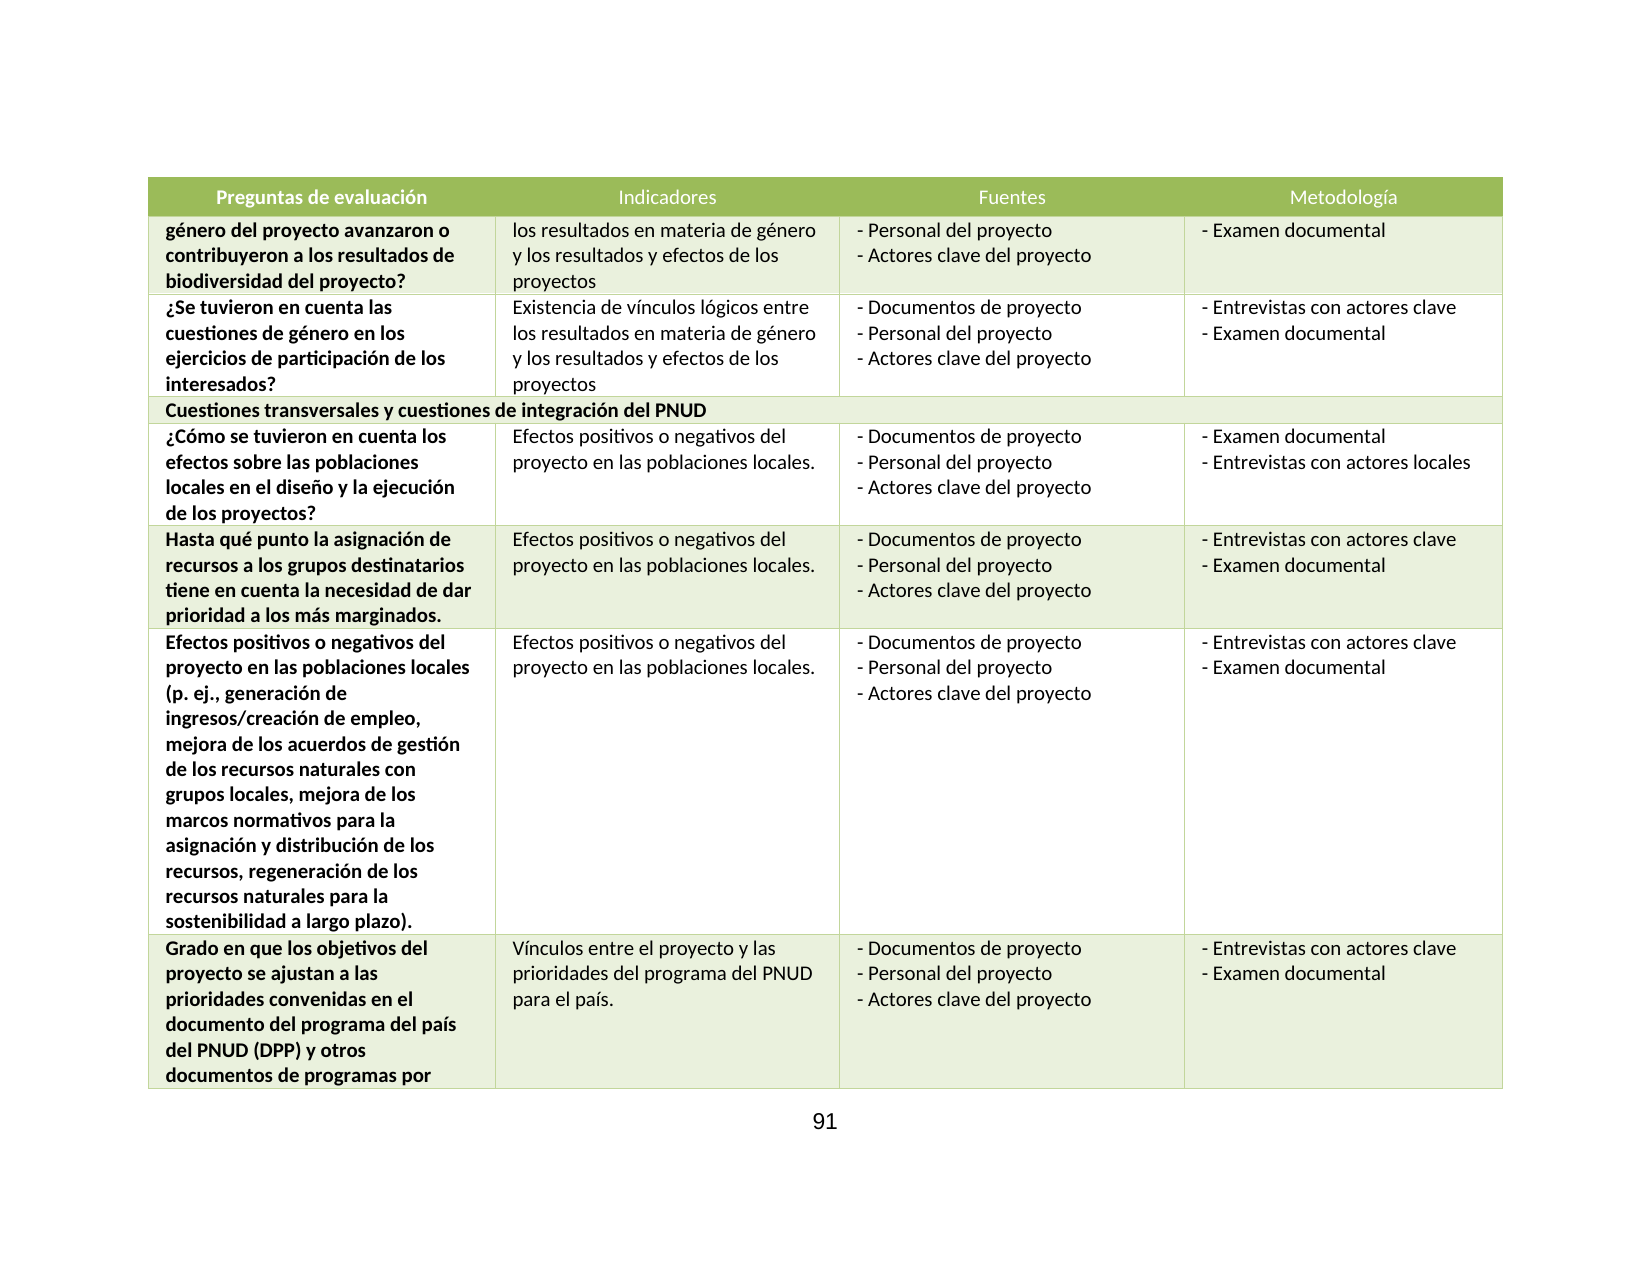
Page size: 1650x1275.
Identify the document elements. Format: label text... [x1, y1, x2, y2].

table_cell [149, 217, 495, 293]
table_cell Efectos positivos o negativos del proyecto en las poblaciones locales. [496, 424, 839, 525]
table_cell ¿Se tuvieron en cuenta las cuestiones de género en los ejercicios de participación de los interesados? [149, 295, 495, 396]
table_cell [840, 935, 1184, 1088]
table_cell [840, 217, 1184, 293]
table_cell Efectos positivos o negativos del proyecto en las poblaciones locales. [496, 629, 839, 934]
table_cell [1185, 935, 1502, 1088]
table_header Fuentes [840, 178, 1184, 216]
table_cell - Documentos de proyecto - Personal del proyecto - Actores clave del proyecto [840, 295, 1184, 396]
table_header Indicadores [496, 178, 839, 216]
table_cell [496, 217, 839, 293]
table_cell - Examen documental - Entrevistas con actores locales [1185, 424, 1502, 525]
table_cell Hasta qué punto la asignación de recursos a los grupos destinatarios tiene en cuenta la necesidad de dar prioridad a los más marginados. [149, 526, 495, 628]
table_cell - Documentos de proyecto - Personal del proyecto - Actores clave del proyecto [840, 526, 1184, 628]
table_cell ¿Cómo se tuvieron en cuenta los efectos sobre las poblaciones locales en el diseño y la ejecución de los proyectos? [149, 424, 495, 525]
table_cell - Documentos de proyecto - Personal del proyecto - Actores clave del proyecto [840, 424, 1184, 525]
table_cell - Entrevistas con actores clave - Examen documental [1185, 295, 1502, 396]
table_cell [149, 935, 495, 1088]
table_cell Cuestiones transversales y cuestiones de integración del PNUD [149, 397, 1502, 423]
table_cell Existencia de vínculos lógicos entre los resultados en materia de género y los resultados y efectos de los proyectos [496, 295, 839, 396]
table_cell - Entrevistas con actores clave - Examen documental [1185, 526, 1502, 628]
table_cell Efectos positivos o negativos del proyecto en las poblaciones locales (p. ej., generación de ingresos/creación de empleo, mejora de los acuerdos de gestión de los recursos naturales con grupos locales, mejora de los marcos normativos para la asignación y distribución de los recursos, regeneración de los recursos naturales para la sostenibilidad a largo plazo). [149, 629, 495, 934]
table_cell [1185, 217, 1502, 293]
table_header Preguntas de evaluación [149, 178, 495, 216]
table_cell - Documentos de proyecto - Personal del proyecto - Actores clave del proyecto [840, 629, 1184, 934]
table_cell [496, 935, 839, 1088]
table_header Metodología [1185, 178, 1502, 216]
table_cell Efectos positivos o negativos del proyecto en las poblaciones locales. [496, 526, 839, 628]
table_cell - Entrevistas con actores clave - Examen documental [1185, 629, 1502, 934]
